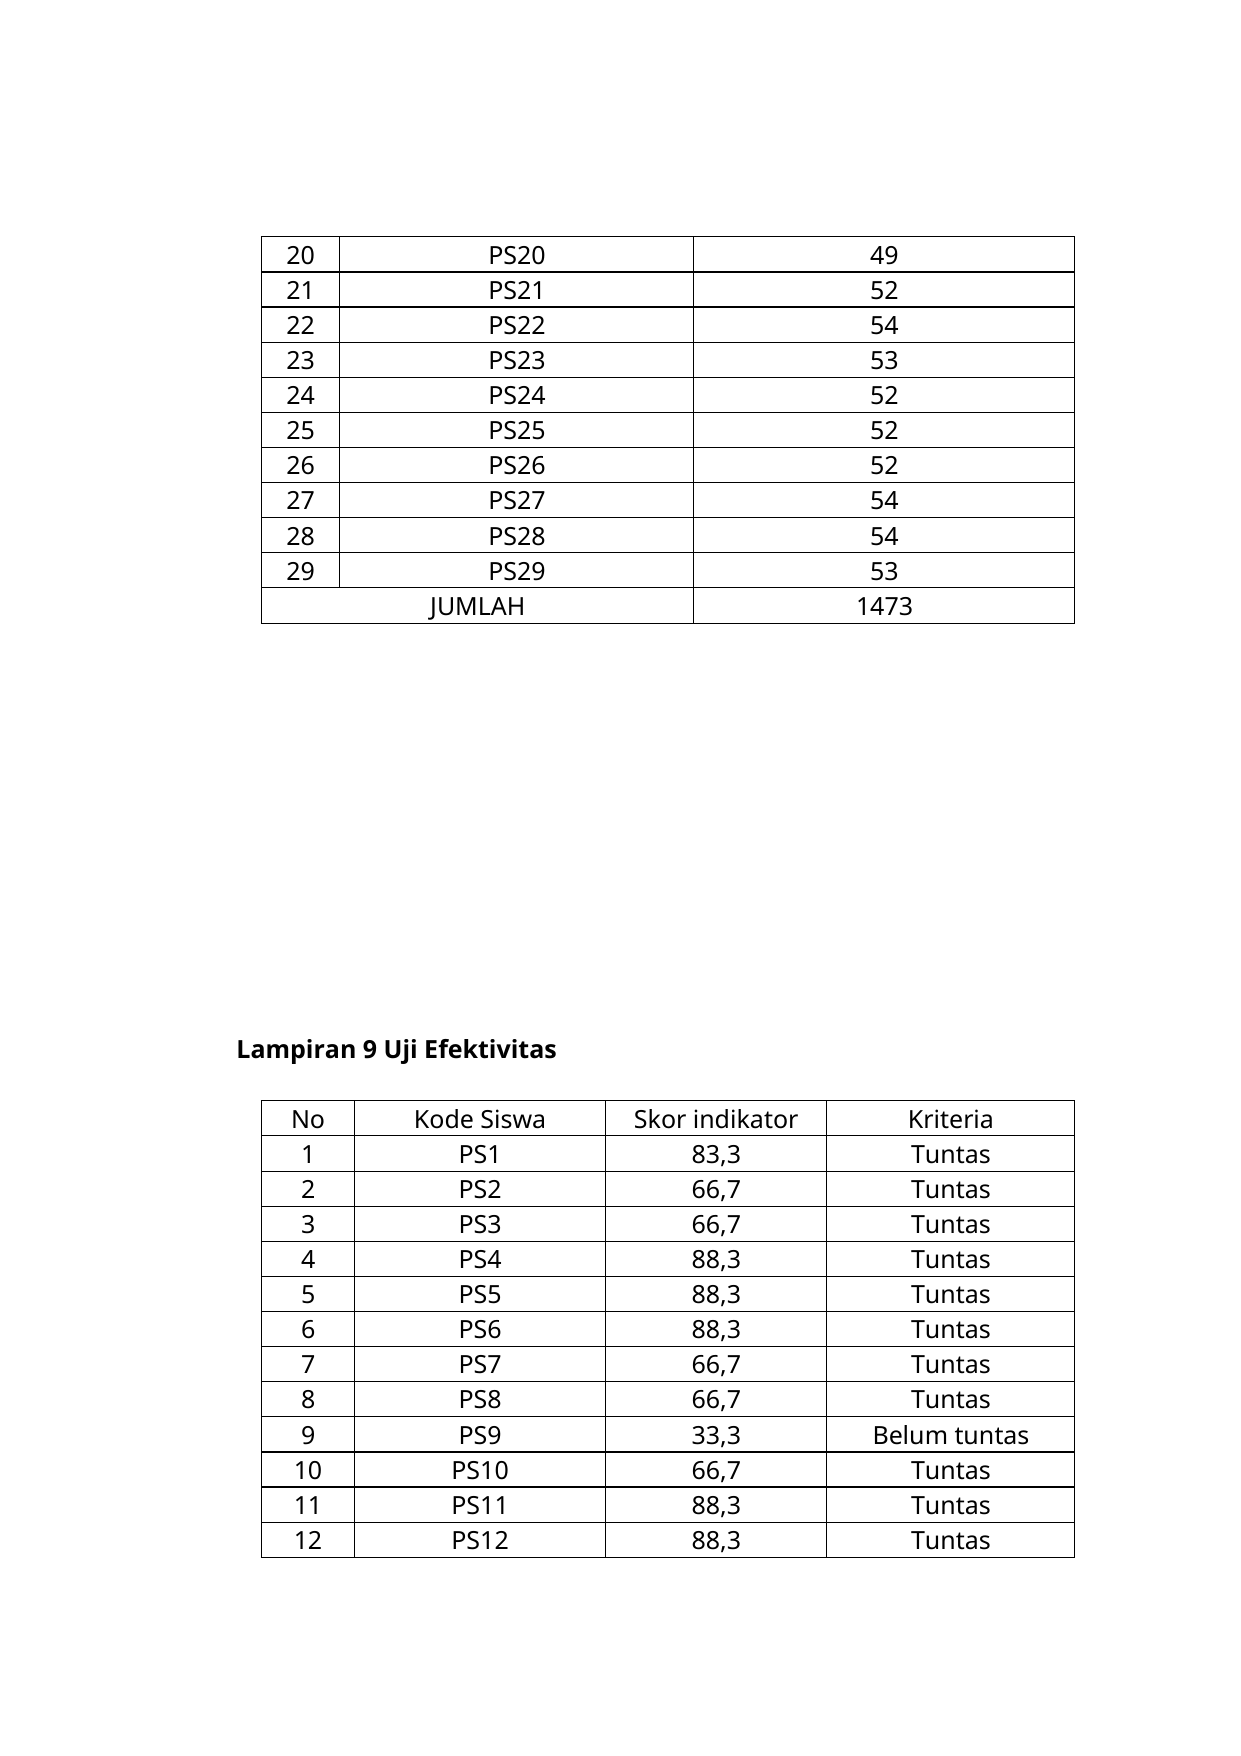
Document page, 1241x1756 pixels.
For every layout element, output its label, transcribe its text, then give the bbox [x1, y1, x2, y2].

table_cell 6 [262, 1312, 354, 1346]
table_cell 49 [694, 237, 1074, 271]
table_cell PS22 [340, 308, 693, 342]
table_cell PS27 [340, 483, 693, 517]
table_cell 83,3 [606, 1136, 826, 1171]
table_cell 1 [262, 1136, 354, 1171]
table_cell 52 [694, 448, 1074, 482]
table_cell 5 [262, 1277, 354, 1311]
table_header No [262, 1101, 354, 1135]
table_cell PS11 [355, 1488, 605, 1522]
table_cell Tuntas [827, 1136, 1074, 1171]
table_cell PS7 [355, 1347, 605, 1381]
table_cell Tuntas [827, 1453, 1074, 1486]
table_cell Belum tuntas [827, 1417, 1074, 1451]
table_cell 52 [694, 413, 1074, 447]
table_cell 54 [694, 483, 1074, 517]
table_cell 2 [262, 1172, 354, 1206]
table_cell 12 [262, 1523, 354, 1557]
table_cell 53 [694, 553, 1074, 587]
table_cell 88,3 [606, 1277, 826, 1311]
table_cell Tuntas [827, 1172, 1074, 1206]
table_cell PS21 [340, 273, 693, 306]
table_cell 66,7 [606, 1347, 826, 1381]
table_cell 88,3 [606, 1242, 826, 1276]
table_cell 8 [262, 1382, 354, 1416]
table_cell Tuntas [827, 1207, 1074, 1241]
table_header Kode Siswa [355, 1101, 605, 1135]
table_cell PS12 [355, 1523, 605, 1557]
table_cell PS3 [355, 1207, 605, 1241]
table_cell 88,3 [606, 1523, 826, 1557]
table_cell Tuntas [827, 1277, 1074, 1311]
table_cell 22 [262, 308, 339, 342]
table_cell PS10 [355, 1453, 605, 1486]
table_cell 28 [262, 518, 339, 552]
table_cell 52 [694, 273, 1074, 306]
table_cell PS25 [340, 413, 693, 447]
table_cell 11 [262, 1488, 354, 1522]
table_cell PS4 [355, 1242, 605, 1276]
table_cell PS8 [355, 1382, 605, 1416]
table_cell Tuntas [827, 1312, 1074, 1346]
table_cell PS2 [355, 1172, 605, 1206]
table_cell 1473 [694, 588, 1074, 622]
table_cell 25 [262, 413, 339, 447]
table_cell 9 [262, 1417, 354, 1451]
table_cell 3 [262, 1207, 354, 1241]
table_cell PS28 [340, 518, 693, 552]
table_cell 10 [262, 1453, 354, 1486]
table_cell PS20 [340, 237, 693, 271]
table_cell PS23 [340, 343, 693, 377]
table_cell JUMLAH [262, 588, 693, 622]
table_cell 27 [262, 483, 339, 517]
table_header Kriteria [827, 1101, 1074, 1135]
table_cell 52 [694, 378, 1074, 412]
table_cell Tuntas [827, 1488, 1074, 1522]
table_cell 4 [262, 1242, 354, 1276]
table_cell 54 [694, 518, 1074, 552]
table_cell 7 [262, 1347, 354, 1381]
table_cell 23 [262, 343, 339, 377]
table_cell PS6 [355, 1312, 605, 1346]
table_cell PS29 [340, 553, 693, 587]
table_cell Tuntas [827, 1347, 1074, 1381]
table_cell 20 [262, 237, 339, 271]
table_cell 88,3 [606, 1488, 826, 1522]
table_cell Tuntas [827, 1382, 1074, 1416]
table_cell 33,3 [606, 1417, 826, 1451]
table_cell 66,7 [606, 1382, 826, 1416]
table_header Skor indikator [606, 1101, 826, 1135]
table_cell 66,7 [606, 1453, 826, 1486]
table_cell PS26 [340, 448, 693, 482]
table_cell 66,7 [606, 1172, 826, 1206]
table_cell 88,3 [606, 1312, 826, 1346]
table_cell PS1 [355, 1136, 605, 1171]
table_cell 53 [694, 343, 1074, 377]
table_cell PS24 [340, 378, 693, 412]
table_cell PS9 [355, 1417, 605, 1451]
table_cell 26 [262, 448, 339, 482]
text Lampiran 9 Uji Efektivitas [236, 1032, 1063, 1066]
table_cell 66,7 [606, 1207, 826, 1241]
table_cell 29 [262, 553, 339, 587]
table_cell Tuntas [827, 1242, 1074, 1276]
table_cell 21 [262, 273, 339, 306]
table_cell PS5 [355, 1277, 605, 1311]
table_cell Tuntas [827, 1523, 1074, 1557]
table_cell 24 [262, 378, 339, 412]
table_cell 54 [694, 308, 1074, 342]
